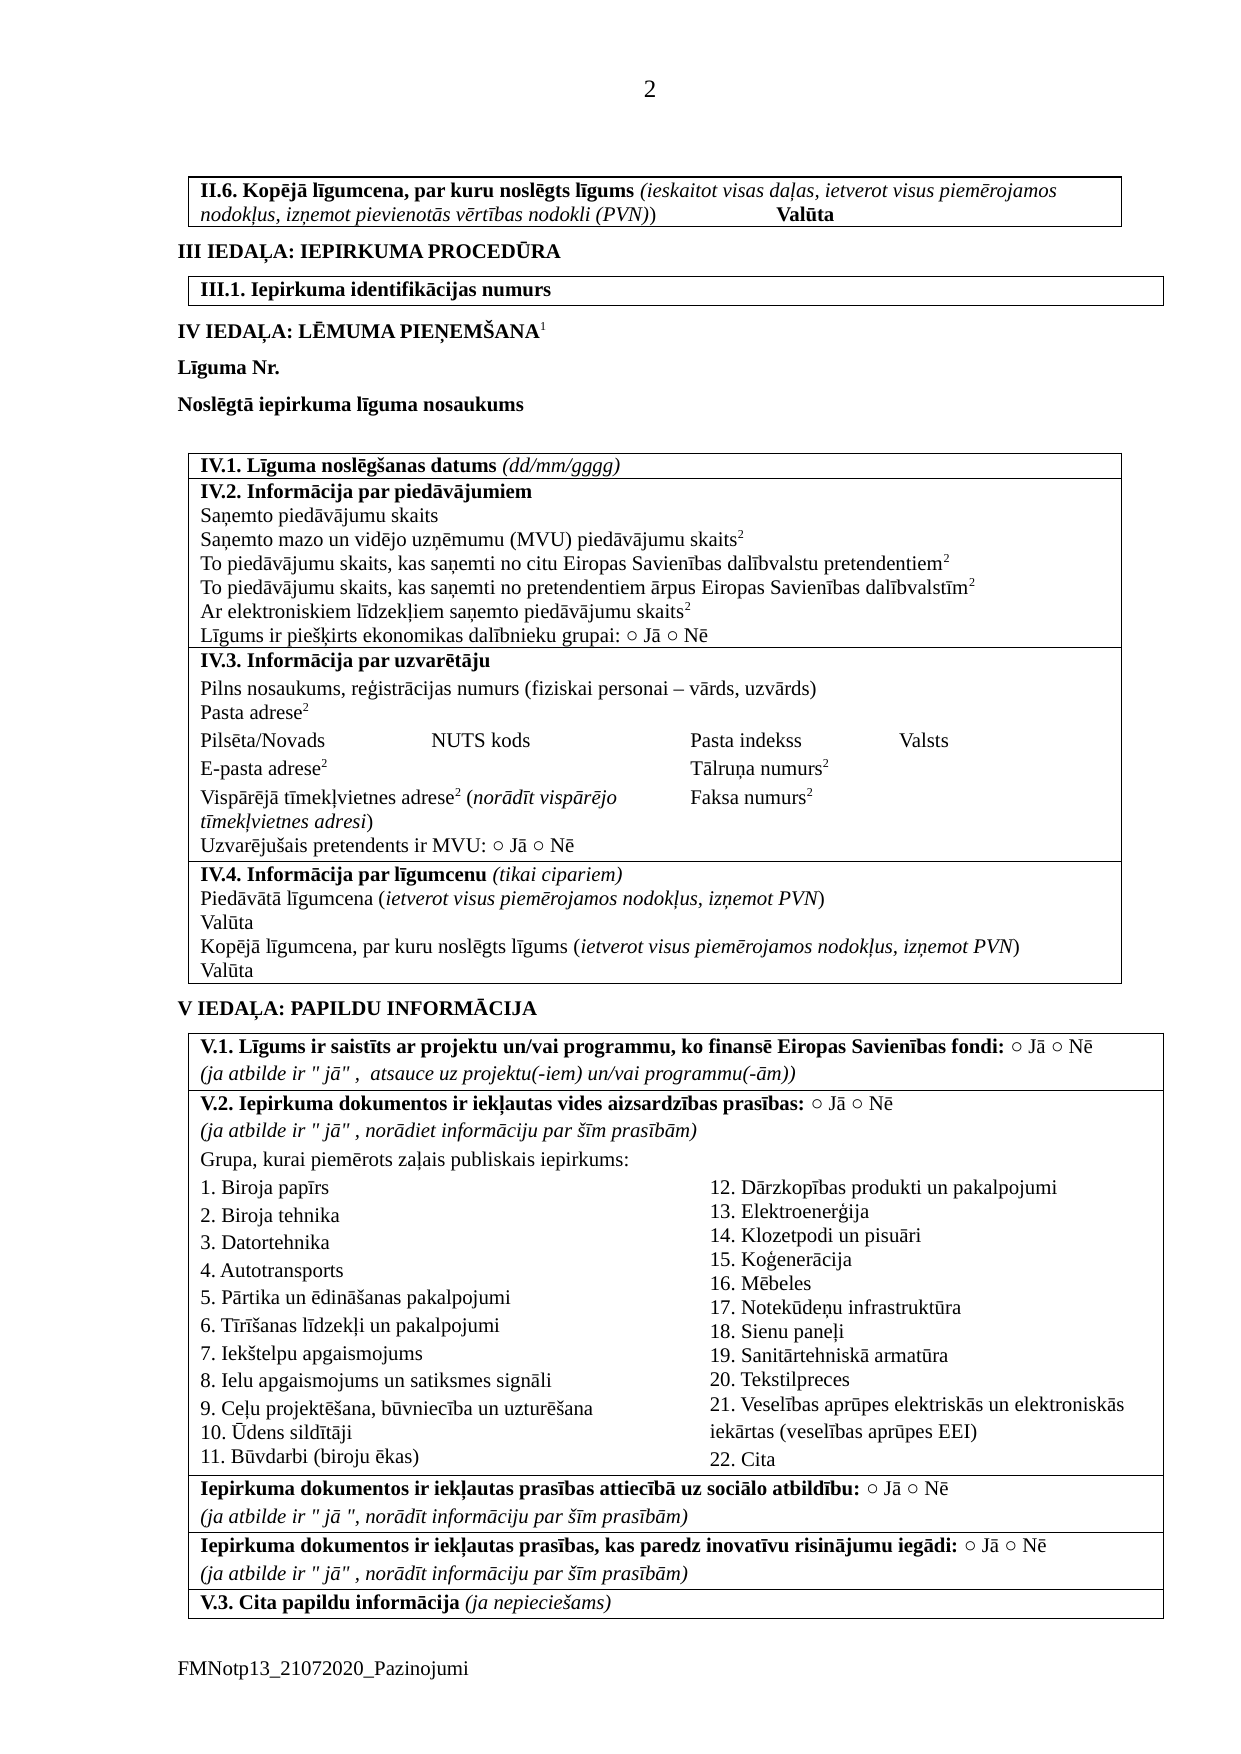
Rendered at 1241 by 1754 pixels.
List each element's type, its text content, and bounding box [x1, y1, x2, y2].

table_cell Grupa, kurai piemērots zaļais publiskais iepirkums: [189, 1147, 1163, 1175]
table_header IV.1. Līguma noslēgšanas datums (dd/mm/gggg) [189, 454, 1121, 477]
text V IEDAĻA: PAPILDU INFORMĀCIJA [177, 996, 1122, 1020]
table_cell 1. Biroja papīrs 2. Biroja tehnika 3. Datortehnika 4. Autotransports 5. Pārtika un ēdināšanas pakalpojumi 6. Tīrīšanas līdzekļi un pakalpojumi 7. Iekštelpu apgaismojums 8. Ielu apgaismojums un satiksmes signāli 9. Ceļu projektēšana, būvniecība un uzturēšana 10. Ūdens sildītāji 11. Būvdarbi (biroju ēkas) [189, 1175, 698, 1475]
table_cell Vispārējā tīmekļvietnes adrese2 (norādīt vispārējo tīmekļvietnes adresi) [189, 785, 679, 833]
text Līguma Nr. [177, 355, 1122, 379]
table_header V.1. Līgums ir saistīts ar projektu un/vai programmu, ko finansē Eiropas Savienības fondi: ○ Jā ○ Nē (ja atbilde ir " jā" , atsauce uz projektu(-iem) un/vai programmu(-ām)) [189, 1034, 1163, 1089]
table_cell E-pasta adrese2 [189, 756, 679, 785]
table_cell Iepirkuma dokumentos ir iekļautas prasības attiecībā uz sociālo atbildību: ○ Jā ○ Nē (ja atbilde ir " jā ", norādīt informāciju par šīm prasībām) [189, 1476, 1163, 1532]
table_cell Valsts [888, 728, 1121, 756]
table_cell IV.4. Informācija par līgumcenu (tikai cipariem) Piedāvātā līgumcena (ietverot visus piemērojamos nodokļus, izņemot PVN) Valūta Kopējā līgumcena, par kuru noslēgts līgums (ietverot visus piemērojamos nodokļus, izņemot PVN) Valūta [189, 862, 1121, 982]
table_cell Uzvarējušais pretendents ir MVU: ○ Jā ○ Nē [189, 833, 1121, 861]
text IV IEDAĻA: LĒMUMA PIEŅEMŠANA1 [177, 319, 1122, 343]
text Noslēgtā iepirkuma līguma nosaukums [177, 392, 1122, 416]
table_cell NUTS kods [420, 728, 679, 756]
text III IEDAĻA: IEPIRKUMA PROCEDŪRA [177, 239, 1122, 263]
table_cell V.2. Iepirkuma dokumentos ir iekļautas vides aizsardzības prasības: ○ Jā ○ Nē (ja atbilde ir " jā" , norādiet informāciju par šīm prasībām) [189, 1091, 1163, 1147]
table_cell Pilsēta/Novads [189, 728, 420, 756]
table_header II.6. Kopējā līgumcena, par kuru noslēgts līgums (ieskaitot visas daļas, ietverot visus piemērojamos nodokļus, izņemot pievienotās vērtības nodokli (PVN)) Valūta [189, 178, 1121, 226]
table_cell Iepirkuma dokumentos ir iekļautas prasības, kas paredz inovatīvu risinājumu iegādi: ○ Jā ○ Nē (ja atbilde ir " jā" , norādīt informāciju par šīm prasībām) [189, 1533, 1163, 1589]
table_header III.1. Iepirkuma identifikācijas numurs [189, 277, 1163, 305]
table_cell IV.3. Informācija par uzvarētāju Pilns nosaukums, reģistrācijas numurs (fiziskai personai – vārds, uzvārds) Pasta adrese2 [189, 648, 1121, 728]
table_cell IV.2. Informācija par piedāvājumiem Saņemto piedāvājumu skaits Saņemto mazo un vidējo uzņēmumu (MVU) piedāvājumu skaits2 To piedāvājumu skaits, kas saņemti no citu Eiropas Savienības dalībvalstu pretendentiem2 To piedāvājumu skaits, kas saņemti no pretendentiem ārpus Eiropas Savienības dalībvalstīm2 Ar elektroniskiem līdzekļiem saņemto piedāvājumu skaits2 Līgums ir piešķirts ekonomikas dalībnieku grupai: ○ Jā ○ Nē [189, 479, 1121, 647]
table_cell Pasta indekss [679, 728, 888, 756]
table_cell 12. Dārzkopības produkti un pakalpojumi 13. Elektroenerģija 14. Klozetpodi un pisuāri 15. Koģenerācija 16. Mēbeles 17. Notekūdeņu infrastruktūra 18. Sienu paneļi 19. Sanitārtehniskā armatūra 20. Tekstilpreces 21. Veselības aprūpes elektriskās un elektroniskās iekārtas (veselības aprūpes EEI) 22. Cita [698, 1175, 1163, 1475]
table_cell V.3. Cita papildu informācija (ja nepieciešams) [189, 1590, 1163, 1618]
table_cell Tālruņa numurs2 [679, 756, 1121, 785]
table_cell Faksa numurs2 [679, 785, 1121, 833]
